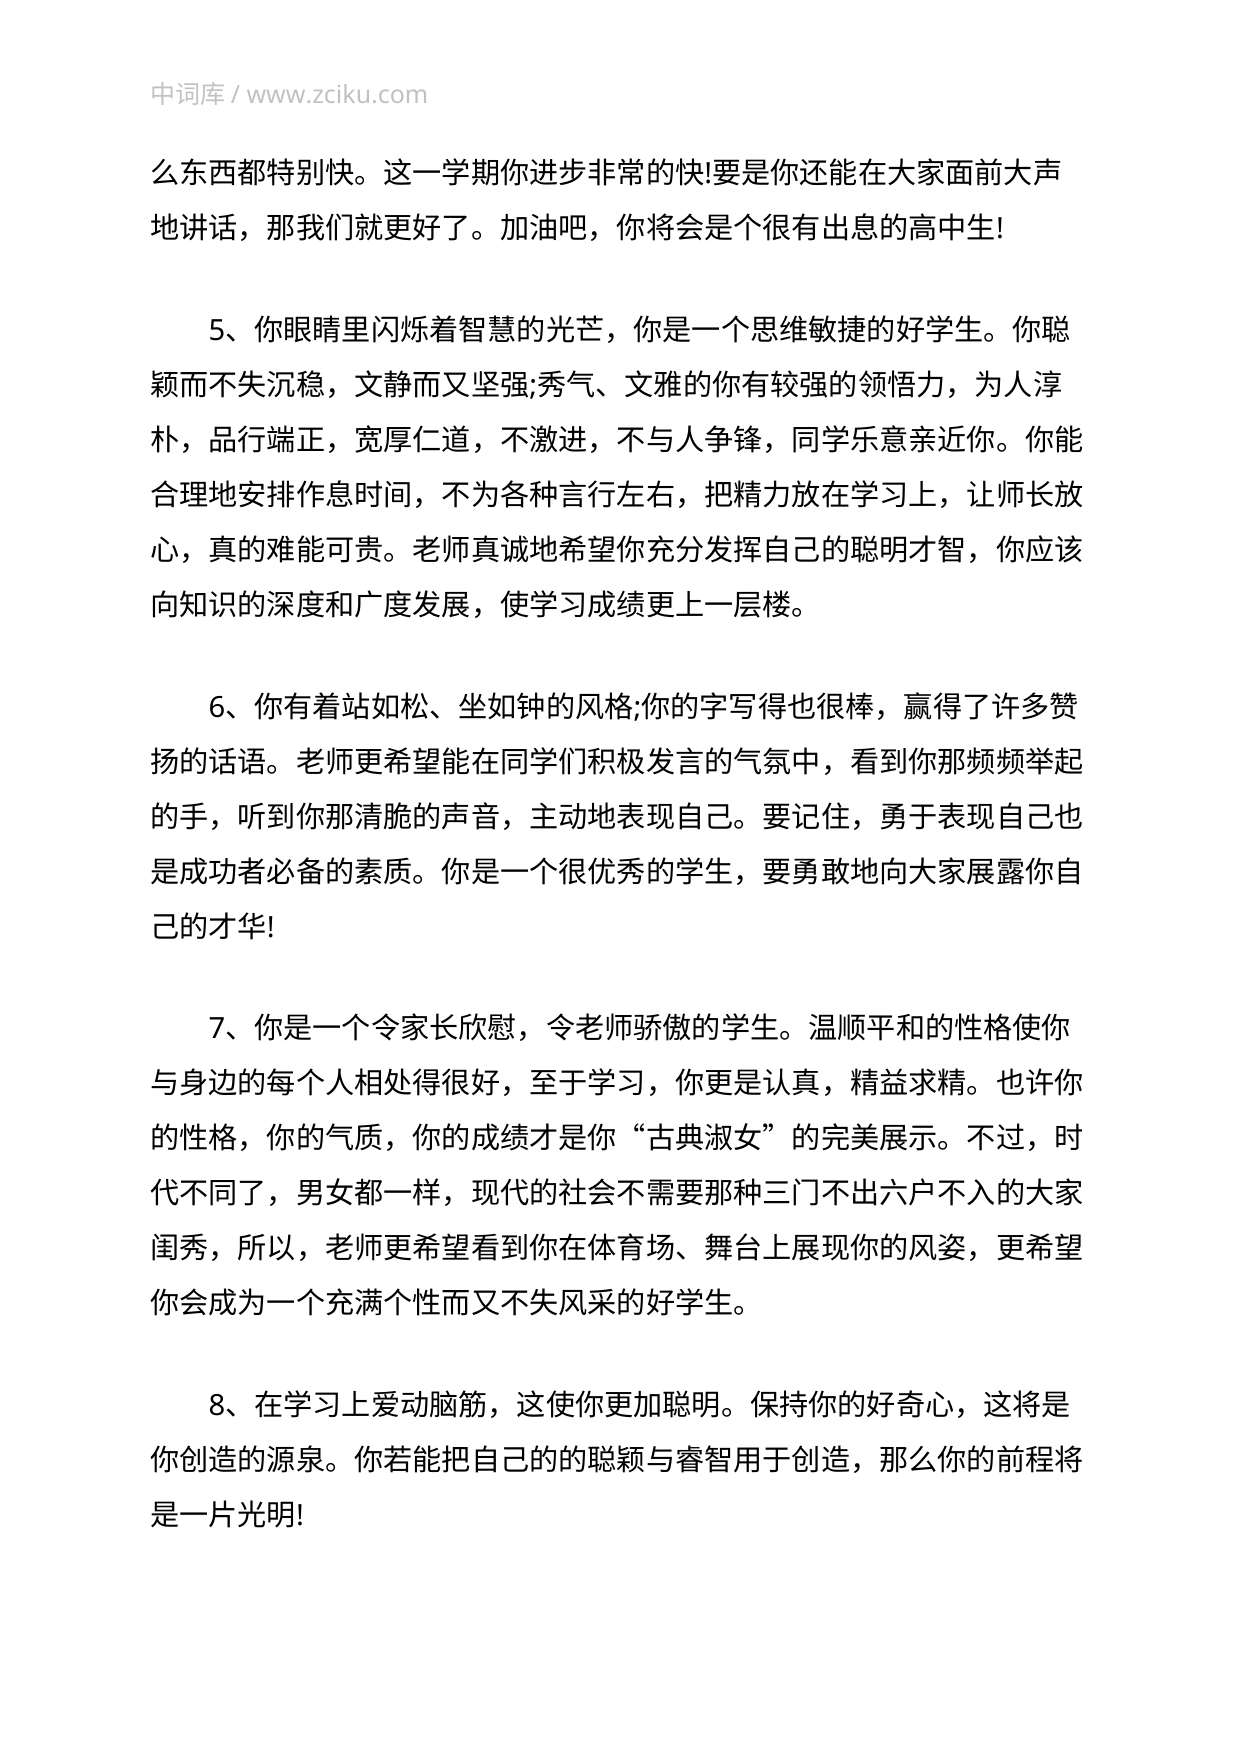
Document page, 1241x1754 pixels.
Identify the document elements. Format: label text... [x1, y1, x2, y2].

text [150, 150, 1090, 247]
text 8、在学习上爱动脑筋，这使你更加聪明。保持你的好奇心，这将是你创造的源泉。你若能把自己的的聪颖与睿智用于创造，那么你的前程将是一片光明! [150, 1381, 1090, 1534]
text 6、你有着站如松、坐如钟的风格;你的字写得也很棒，赢得了许多赞扬的话语。老师更希望能在同学们积极发言的气氛中，看到你那频频举起的手，听到你那清脆的声音，主动地表现自己。要记住，勇于表现自己也是成功者必备的素质。你是一个很优秀的学生，要勇敢地向大家展露你自己的才华! [150, 683, 1090, 946]
text 7、你是一个令家长欣慰，令老师骄傲的学生。温顺平和的性格使你与身边的每个人相处得很好，至于学习，你更是认真，精益求精。也许你的性格，你的气质，你的成绩才是你“古典淑女”的完美展示。不过，时代不同了，男女都一样，现代的社会不需要那种三门不出六户不入的大家闺秀，所以，老师更希望看到你在体育场、舞台上展现你的风姿，更希望你会成为一个充满个性而又不失风采的好学生。 [150, 1005, 1090, 1322]
text 5、你眼睛里闪烁着智慧的光芒，你是一个思维敏捷的好学生。你聪颖而不失沉稳，文静而又坚强;秀气、文雅的你有较强的领悟力，为人淳朴，品行端正，宽厚仁道，不激进，不与人争锋，同学乐意亲近你。你能合理地安排作息时间，不为各种言行左右，把精力放在学习上，让师长放心，真的难能可贵。老师真诚地希望你充分发挥自己的聪明才智，你应该向知识的深度和广度发展，使学习成绩更上一层楼。 [150, 307, 1090, 624]
